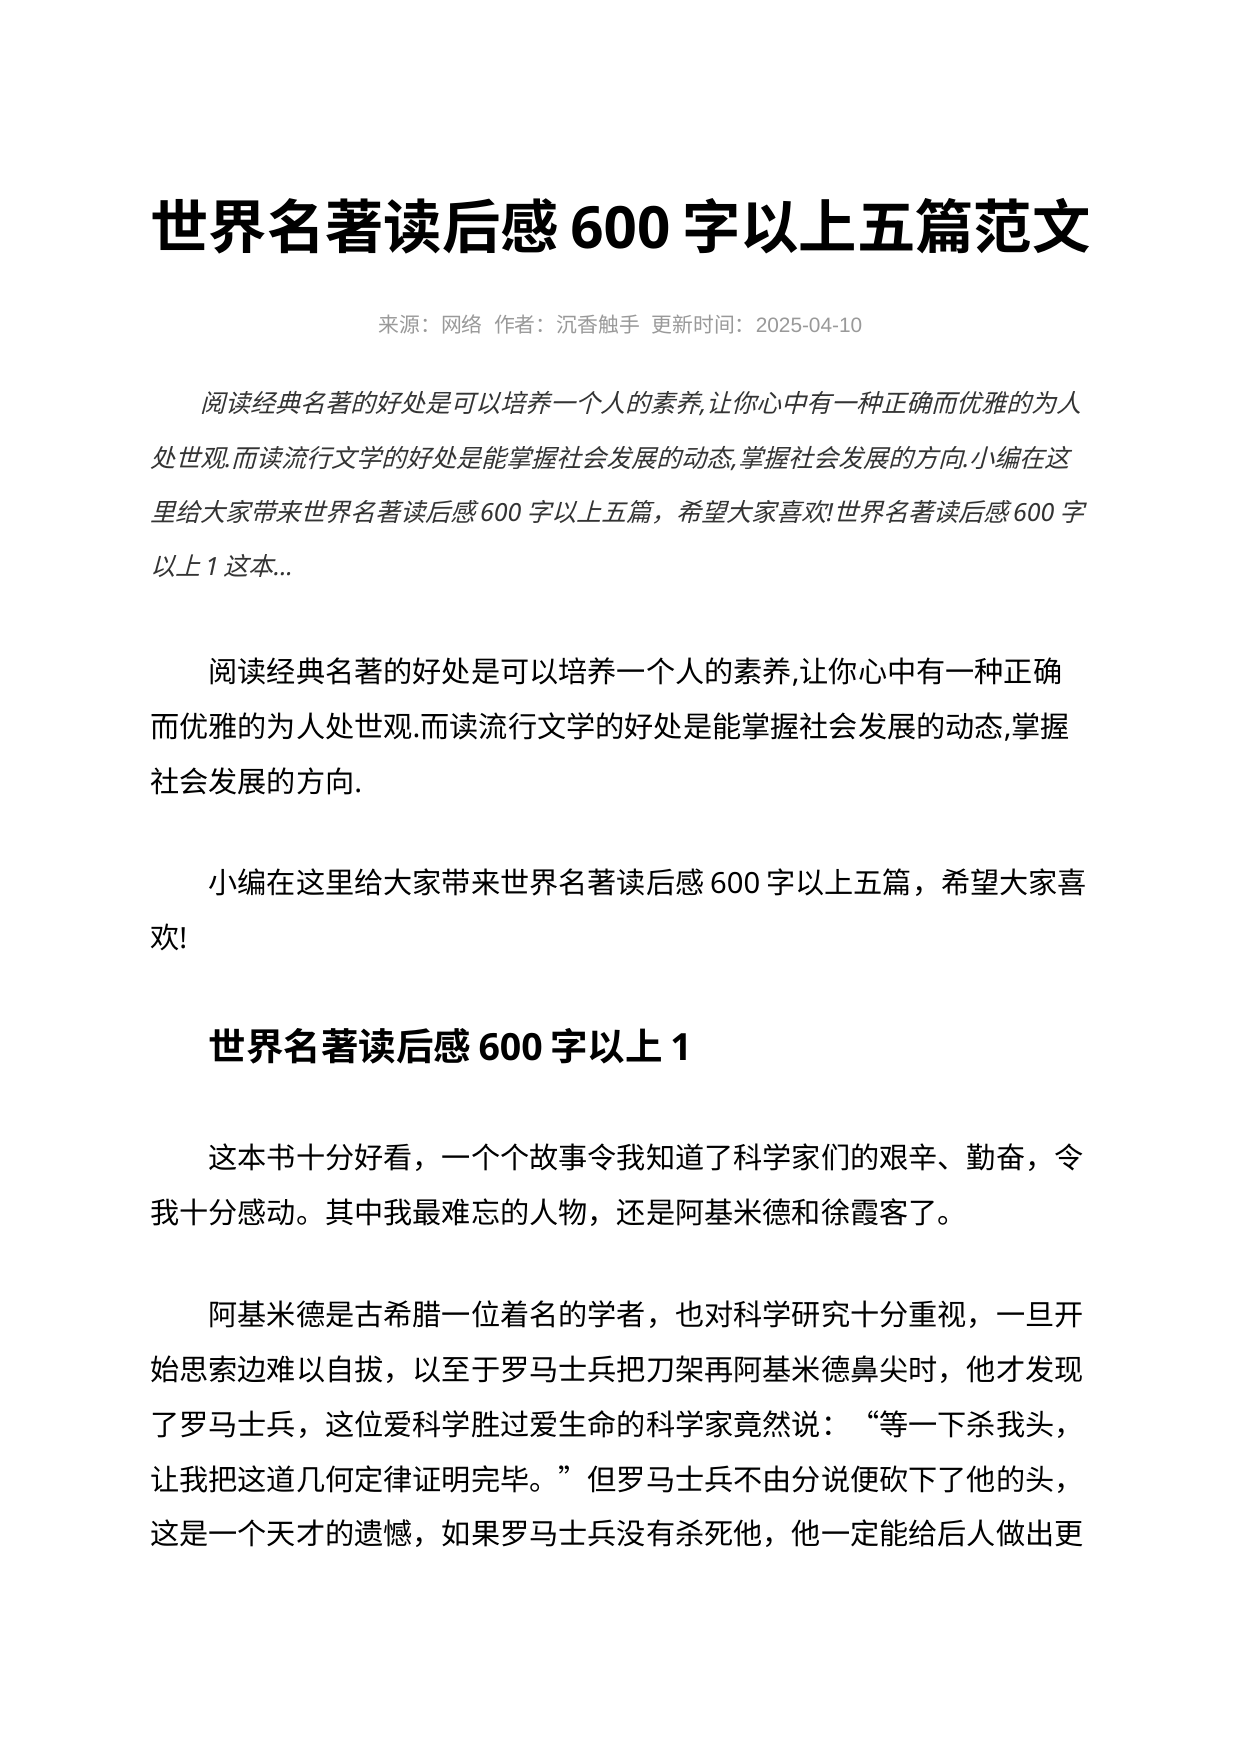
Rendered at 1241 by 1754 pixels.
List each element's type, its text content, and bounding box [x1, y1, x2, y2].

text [150, 1291, 1090, 1553]
text 这本书十分好看，一个个故事令我知道了科学家们的艰辛、勤奋，令我十分感动。其中我最难忘的人物，还是阿基米德和徐霞客了。 [150, 1135, 1090, 1232]
text 阅读经典名著的好处是可以培养一个人的素养,让你心中有一种正确而优雅的为人处世观.而读流行文学的好处是能掌握社会发展的动态,掌握社会发展的方向. [150, 648, 1090, 801]
subtitle 世界名著读后感600字以上五篇范文 [150, 181, 1090, 266]
text 世界名著读后感600字以上1 [150, 1017, 1090, 1072]
text 小编在这里给大家带来世界名著读后感600字以上五篇，希望大家喜欢! [150, 860, 1090, 957]
text 来源：网络 作者：沉香触手 更新时间：2025-04-10 [150, 313, 1090, 337]
text 阅读经典名著的好处是可以培养一个人的素养,让你心中有一种正确而优雅的为人处世观.而读流行文学的好处是能掌握社会发展的动态,掌握社会发展的方向.小编在这里给大家带来世界名著读后感600字以上五篇，希望大家喜欢!世界名著读后感600字以上1这本... [150, 384, 1090, 583]
